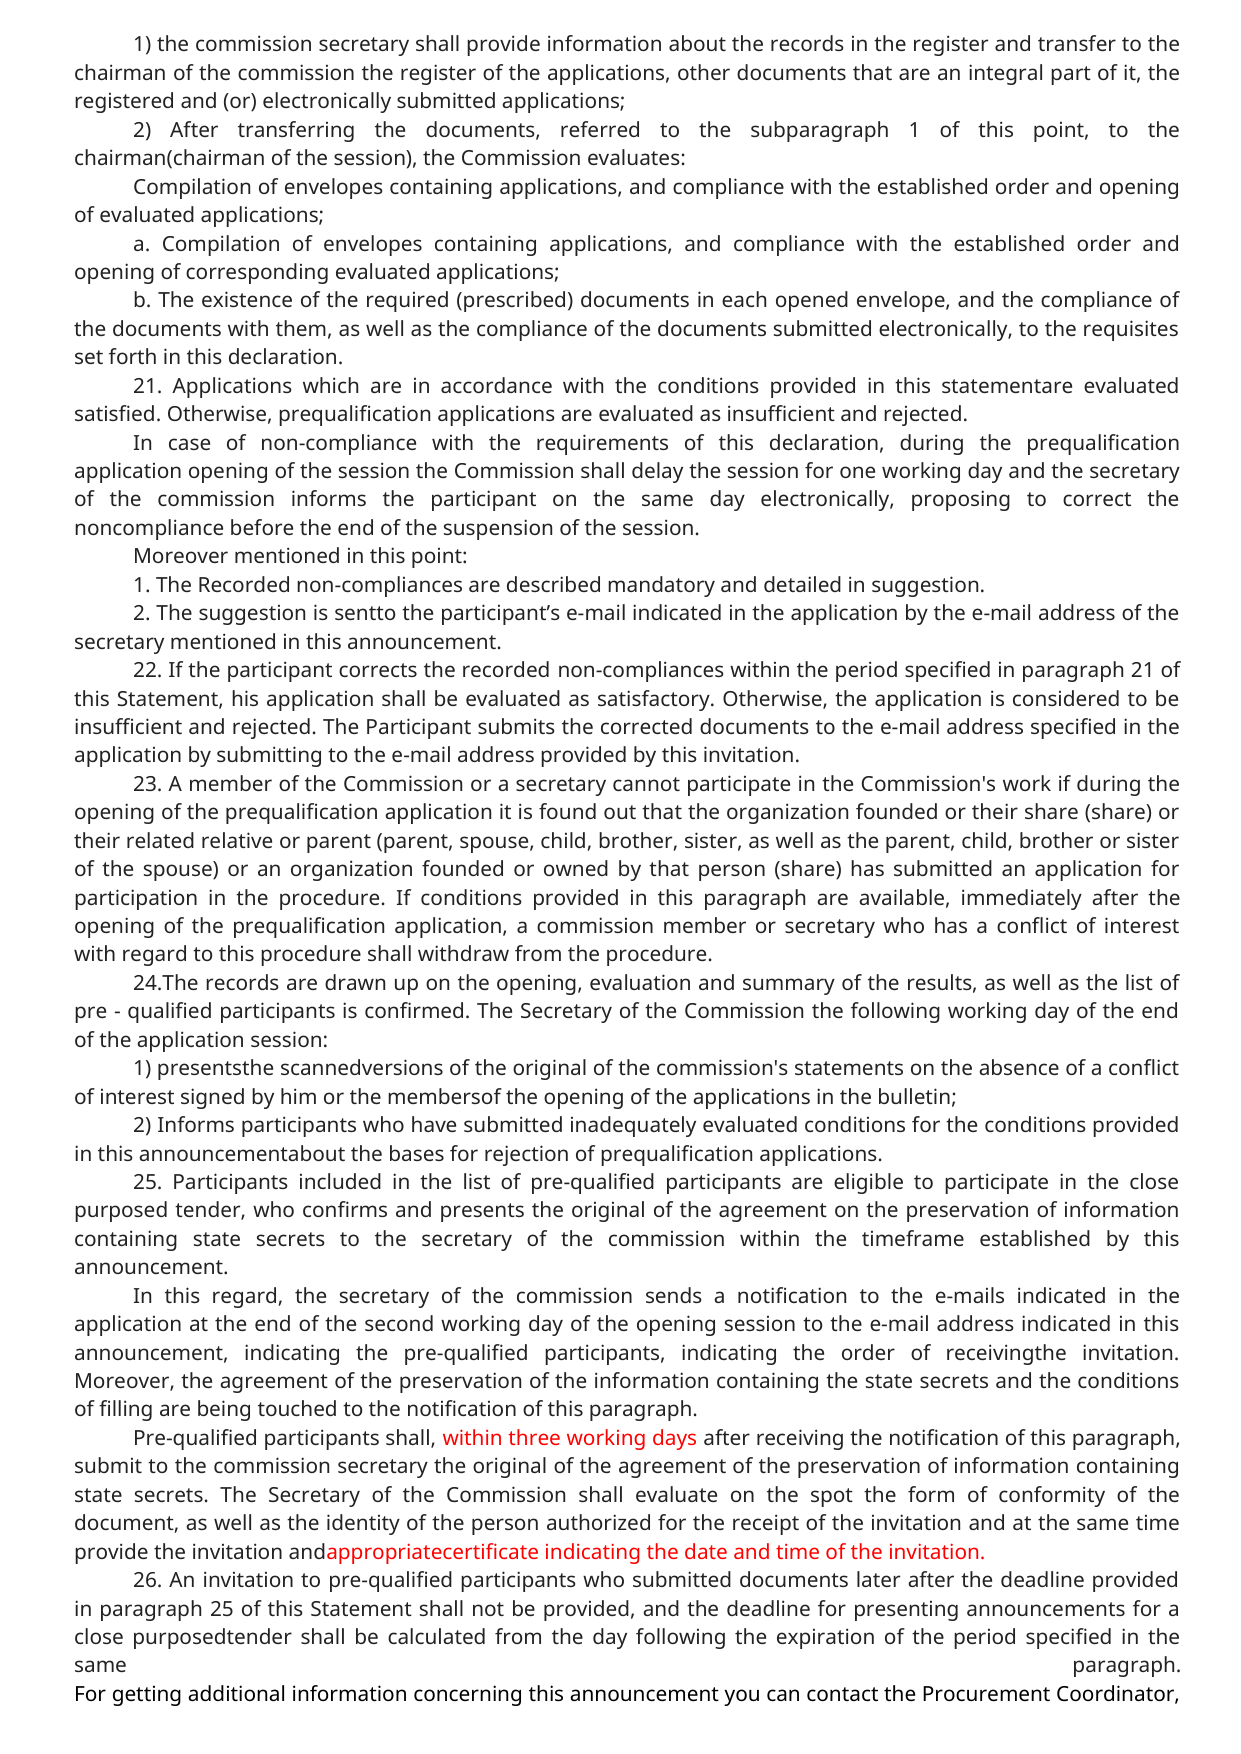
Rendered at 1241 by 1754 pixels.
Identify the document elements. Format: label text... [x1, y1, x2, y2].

text In case of non-compliance with the requirements of this declaration, during the prequalification application opening of the session the Commission shall delay the session for one working day and the secretary of the commission informs the participant on the same day electronically, proposing to correct the noncompliance before the end of the suspension of the session. [74, 428, 1181, 541]
text 2. The suggestion is sentto the participant’s e-mail indicated in the application by the e-mail address of the secretary mentioned in this announcement. [74, 598, 1181, 655]
text b. The existence of the required (prescribed) documents in each opened envelope, and the compliance of the documents with them, as well as the compliance of the documents submitted electronically, to the requisites set forth in this declaration. [74, 286, 1181, 371]
text 1. The Recorded non-compliances are described mandatory and detailed in suggestion. [74, 570, 1181, 598]
text 21. Applications which are in accordance with the conditions provided in this statementare evaluated satisfied. Otherwise, prequalification applications are evaluated as insufficient and rejected. [74, 371, 1181, 428]
text 1) presentsthe scannedversions of the original of the commission's statements on the absence of a conflict of interest signed by him or the membersof the opening of the applications in the bulletin; [74, 1053, 1181, 1110]
list In this regard, the secretary of the commission sends a notification to the e-mails indicated in the application at the end of the second working day of the opening session to the e-mail address indicated in this announcement, indicating the pre-qualified participants, indicating the order of receivingthe invitation. Moreover, the agreement of the preservation of the information containing the state secrets and the conditions of filling are being touched to the notification of this paragraph. [74, 1281, 1181, 1423]
text Compilation of envelopes containing applications, and compliance with the established order and opening of evaluated applications; [74, 172, 1181, 229]
list 25. Participants included in the list of pre-qualified participants are eligible to participate in the close purposed tender, who confirms and presents the original of the agreement on the preservation of information containing state secrets to the secretary of the commission within the timeframe established by this announcement. [74, 1167, 1181, 1281]
text 1) the commission secretary shall provide information about the records in the register and transfer to the chairman of the commission the register of the applications, other documents that are an integral part of it, the registered and (or) electronically submitted applications; [74, 29, 1181, 115]
text 2) After transferring the documents, referred to the subparagraph 1 of this point, to the chairman(chairman of the session), the Commission evaluates: [74, 115, 1181, 172]
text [74, 1565, 1181, 1707]
text a. Compilation of envelopes containing applications, and compliance with the established order and opening of corresponding evaluated applications; [74, 229, 1181, 286]
text Moreover mentioned in this point: [74, 541, 1181, 570]
text 24.The records are drawn up on the opening, evaluation and summary of the results, as well as the list of pre - qualified participants is confirmed. The Secretary of the Commission the following working day of the end of the application session: [74, 968, 1181, 1053]
text 23. A member of the Commission or a secretary cannot participate in the Commission's work if during the opening of the prequalification application it is found out that the organization founded or their share (share) or their related relative or parent (parent, spouse, child, brother, sister, as well as the parent, child, brother or sister of the spouse) or an organization founded or owned by that person (share) has submitted an application for participation in the procedure. If conditions provided in this paragraph are available, immediately after the opening of the prequalification application, a commission member or secretary who has a conflict of interest with regard to this procedure shall withdraw from the procedure. [74, 769, 1181, 968]
text 2) Informs participants who have submitted inadequately evaluated conditions for the conditions provided in this announcementabout the bases for rejection of prequalification applications. [74, 1110, 1181, 1167]
text 22. If the participant corrects the recorded non-compliances within the period specified in paragraph 21 of this Statement, his application shall be evaluated as satisfactory. Otherwise, the application is considered to be insufficient and rejected. The Participant submits the corrected documents to the e-mail address specified in the application by submitting to the e-mail address provided by this invitation. [74, 655, 1181, 769]
list Pre-qualified participants shall, within three working days after receiving the notification of this paragraph, submit to the commission secretary the original of the agreement of the preservation of information containing state secrets. The Secretary of the Commission shall evaluate on the spot the form of conformity of the document, as well as the identity of the person authorized for the receipt of the invitation and at the same time provide the invitation andappropriatecertificate indicating the date and time of the invitation. [74, 1423, 1181, 1565]
